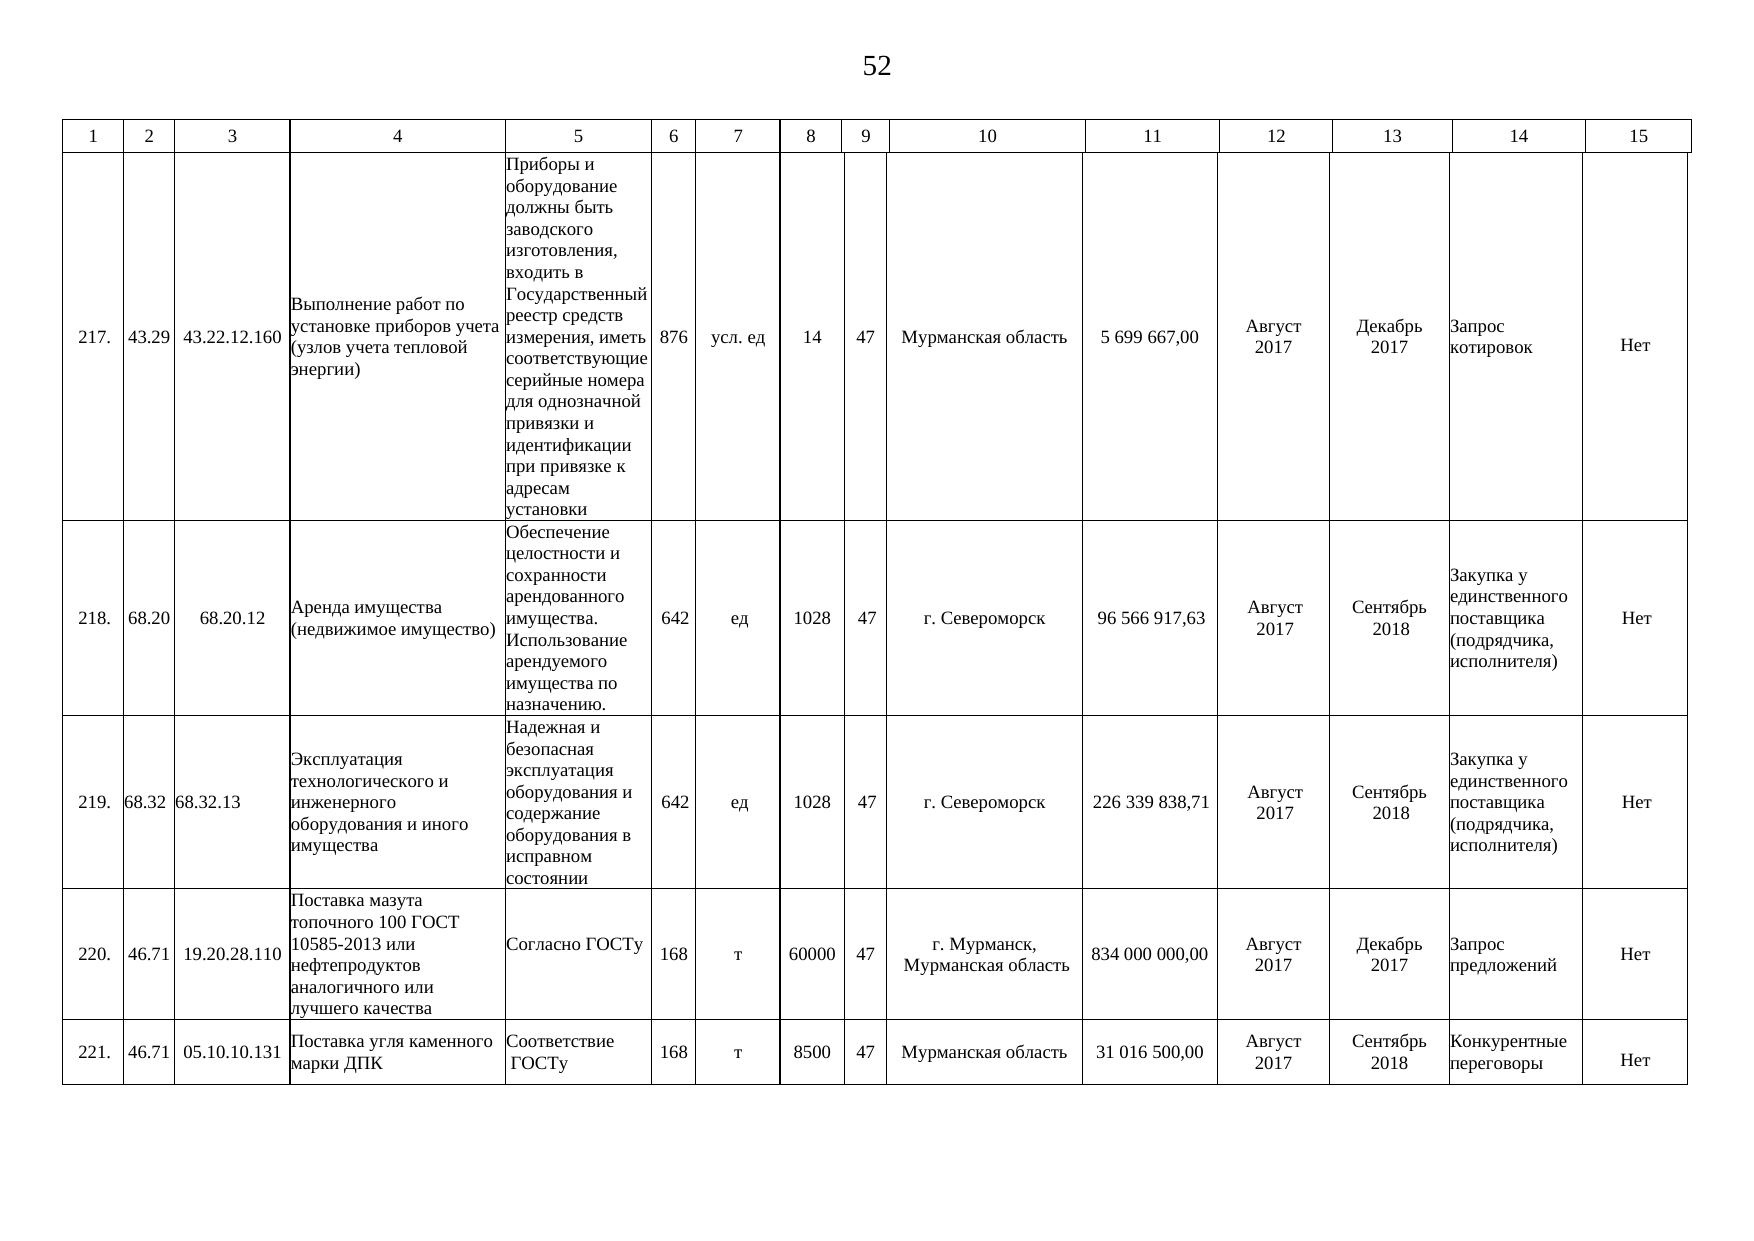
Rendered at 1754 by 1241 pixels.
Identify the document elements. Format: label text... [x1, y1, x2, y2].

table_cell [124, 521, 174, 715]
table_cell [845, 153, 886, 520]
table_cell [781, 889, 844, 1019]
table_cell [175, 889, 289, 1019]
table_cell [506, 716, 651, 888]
table_header 12 [1220, 120, 1332, 152]
table_header 15 [1586, 120, 1691, 152]
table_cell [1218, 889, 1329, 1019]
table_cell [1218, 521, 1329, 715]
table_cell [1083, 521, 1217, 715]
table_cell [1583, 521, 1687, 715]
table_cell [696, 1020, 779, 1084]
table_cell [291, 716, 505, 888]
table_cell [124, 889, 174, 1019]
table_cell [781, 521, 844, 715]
table_header 13 [1333, 120, 1452, 152]
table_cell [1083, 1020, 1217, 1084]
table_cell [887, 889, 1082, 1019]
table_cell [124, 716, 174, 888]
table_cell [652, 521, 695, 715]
table_header 14 [1453, 120, 1585, 152]
table_header 9 [842, 120, 889, 152]
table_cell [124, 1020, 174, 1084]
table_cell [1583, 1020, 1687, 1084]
table_header 6 [652, 120, 695, 152]
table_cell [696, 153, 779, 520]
table_header 11 [1086, 120, 1219, 152]
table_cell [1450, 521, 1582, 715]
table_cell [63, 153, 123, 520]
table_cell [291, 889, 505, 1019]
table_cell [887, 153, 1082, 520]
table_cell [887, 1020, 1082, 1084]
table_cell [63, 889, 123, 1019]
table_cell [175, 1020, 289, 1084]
table_header 5 [506, 120, 651, 152]
table_header 1 [63, 120, 123, 152]
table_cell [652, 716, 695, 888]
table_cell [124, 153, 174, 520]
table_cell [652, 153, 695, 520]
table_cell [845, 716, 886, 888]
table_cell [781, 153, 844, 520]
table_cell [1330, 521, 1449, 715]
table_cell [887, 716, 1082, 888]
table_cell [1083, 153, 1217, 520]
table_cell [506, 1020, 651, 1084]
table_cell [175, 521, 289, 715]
table_header 3 [175, 120, 289, 152]
table_header 7 [696, 120, 779, 152]
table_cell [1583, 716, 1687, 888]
table_header 10 [890, 120, 1085, 152]
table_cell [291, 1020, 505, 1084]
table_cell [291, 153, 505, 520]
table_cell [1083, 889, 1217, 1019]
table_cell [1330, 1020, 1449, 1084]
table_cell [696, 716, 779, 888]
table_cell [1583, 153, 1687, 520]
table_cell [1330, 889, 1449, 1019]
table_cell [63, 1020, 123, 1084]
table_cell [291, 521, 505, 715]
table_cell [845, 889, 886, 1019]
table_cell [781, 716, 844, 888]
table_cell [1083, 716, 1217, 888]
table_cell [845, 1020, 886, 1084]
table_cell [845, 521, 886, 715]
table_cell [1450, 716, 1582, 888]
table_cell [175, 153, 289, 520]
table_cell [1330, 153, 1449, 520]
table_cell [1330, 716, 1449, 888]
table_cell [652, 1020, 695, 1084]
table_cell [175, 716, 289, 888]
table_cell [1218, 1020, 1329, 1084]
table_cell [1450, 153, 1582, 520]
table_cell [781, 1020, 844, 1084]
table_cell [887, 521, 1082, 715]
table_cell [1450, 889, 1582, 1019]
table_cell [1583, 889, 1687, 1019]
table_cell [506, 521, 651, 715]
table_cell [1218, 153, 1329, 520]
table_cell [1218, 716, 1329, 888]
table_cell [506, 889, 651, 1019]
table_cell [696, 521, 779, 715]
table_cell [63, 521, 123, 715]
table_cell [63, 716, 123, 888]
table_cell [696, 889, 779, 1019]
table_header 8 [781, 120, 841, 152]
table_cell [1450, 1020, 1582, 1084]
table_header 2 [124, 120, 174, 152]
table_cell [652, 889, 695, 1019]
table_header 4 [291, 120, 505, 152]
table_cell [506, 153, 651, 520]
